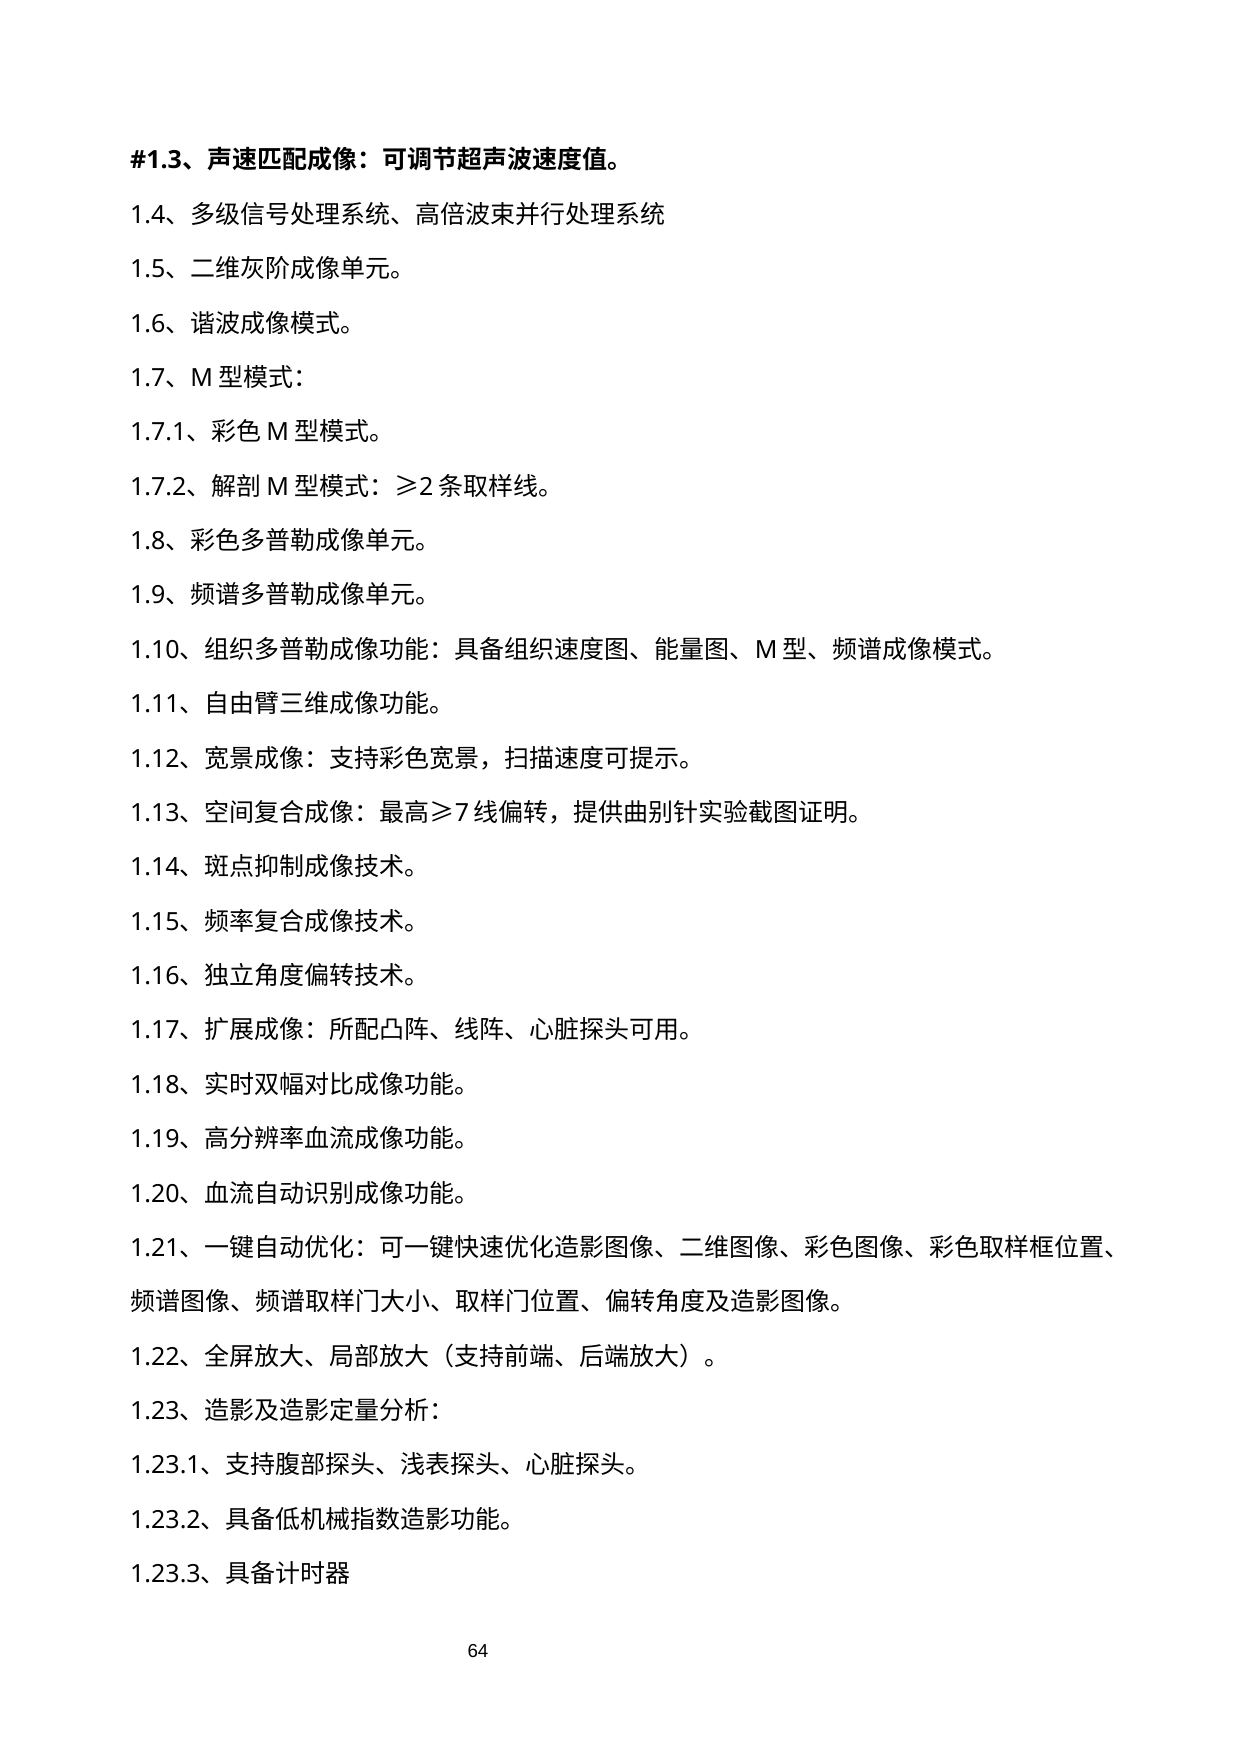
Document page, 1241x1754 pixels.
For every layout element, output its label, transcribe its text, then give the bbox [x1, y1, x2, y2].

text 1.23.1、支持腹部探头、浅表探头、心脏探头。 [130, 1445, 1105, 1481]
text 1.18、实时双幅对比成像功能。 [130, 1064, 1105, 1101]
text 1.21、一键自动优化：可一键快速优化造影图像、二维图像、彩色图像、彩色取样框位置、频谱图像、频谱取样门大小、取样门位置、偏转角度及造影图像。 [130, 1227, 1105, 1318]
text 1.19、高分辨率血流成像功能。 [130, 1119, 1105, 1155]
text 1.23、造影及造影定量分析： [130, 1391, 1105, 1427]
text 1.9、频谱多普勒成像单元。 [130, 575, 1105, 611]
text 1.11、自由臂三维成像功能。 [130, 684, 1105, 720]
text 1.14、斑点抑制成像技术。 [130, 847, 1105, 883]
text 1.10、组织多普勒成像功能：具备组织速度图、能量图、M型、频谱成像模式。 [130, 629, 1105, 666]
text 1.4、多级信号处理系统、高倍波束并行处理系统 [130, 194, 1105, 231]
text 1.7.1、彩色M型模式。 [130, 412, 1105, 448]
text 1.5、二维灰阶成像单元。 [130, 249, 1105, 285]
text 1.20、血流自动识别成像功能。 [130, 1173, 1105, 1209]
text 1.16、独立角度偏转技术。 [130, 956, 1105, 992]
text 1.7、M型模式： [130, 357, 1105, 394]
text 1.23.3、具备计时器 [130, 1554, 1105, 1590]
text #1.3、声速匹配成像：可调节超声波速度值。 [130, 140, 1105, 176]
text 1.7.2、解剖M型模式：≥2条取样线。 [130, 466, 1105, 502]
text 1.13、空间复合成像：最高≥7线偏转，提供曲别针实验截图证明。 [130, 792, 1105, 829]
text 1.8、彩色多普勒成像单元。 [130, 521, 1105, 557]
text 1.12、宽景成像：支持彩色宽景，扫描速度可提示。 [130, 738, 1105, 774]
text 1.23.2、具备低机械指数造影功能。 [130, 1499, 1105, 1536]
text 1.6、谐波成像模式。 [130, 303, 1105, 339]
text 1.17、扩展成像：所配凸阵、线阵、心脏探头可用。 [130, 1010, 1105, 1046]
text 1.22、全屏放大、局部放大（支持前端、后端放大）。 [130, 1336, 1105, 1372]
text 1.15、频率复合成像技术。 [130, 901, 1105, 937]
